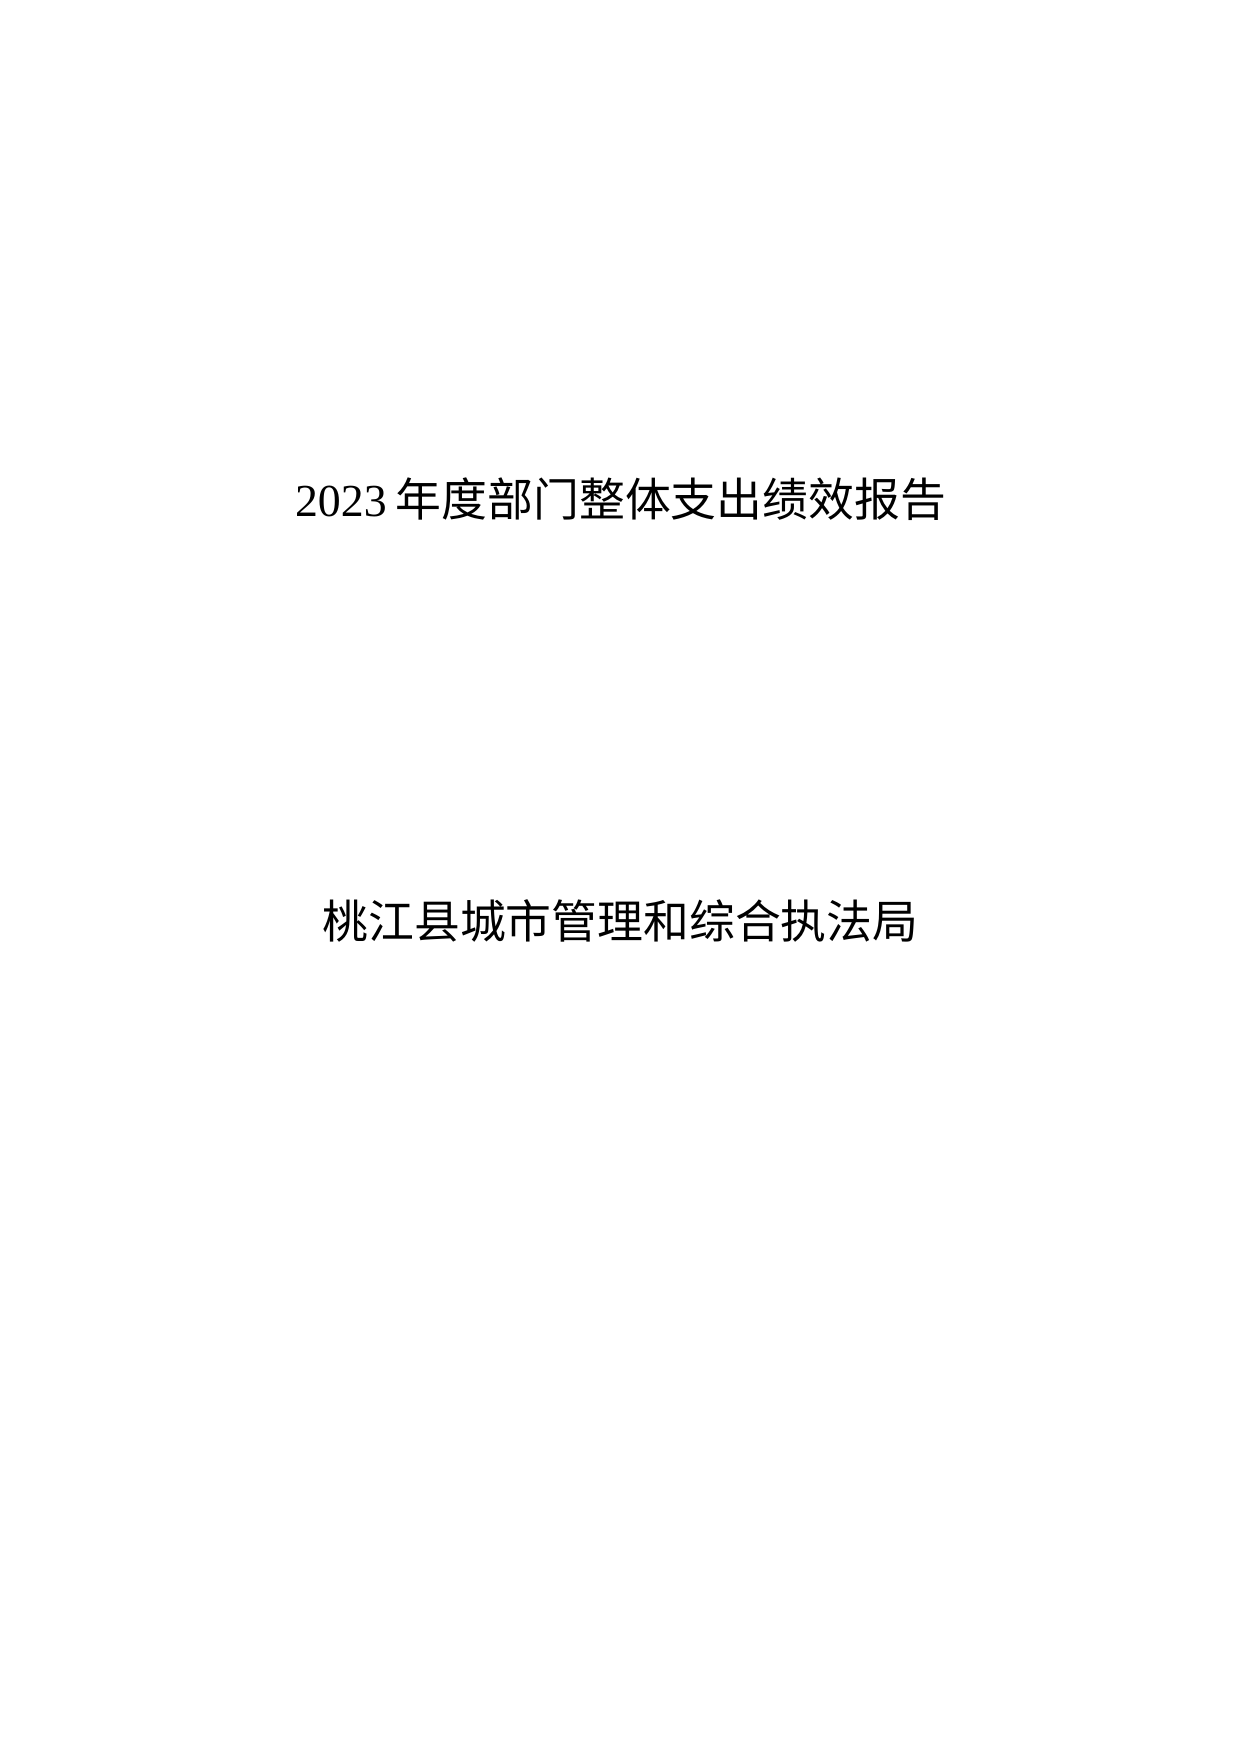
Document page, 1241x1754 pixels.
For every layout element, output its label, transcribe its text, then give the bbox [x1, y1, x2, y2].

text 桃江县城市管理和综合执法局 [187, 870, 1053, 968]
text 2023年度部门整体支出绩效报告 [187, 448, 1053, 610]
